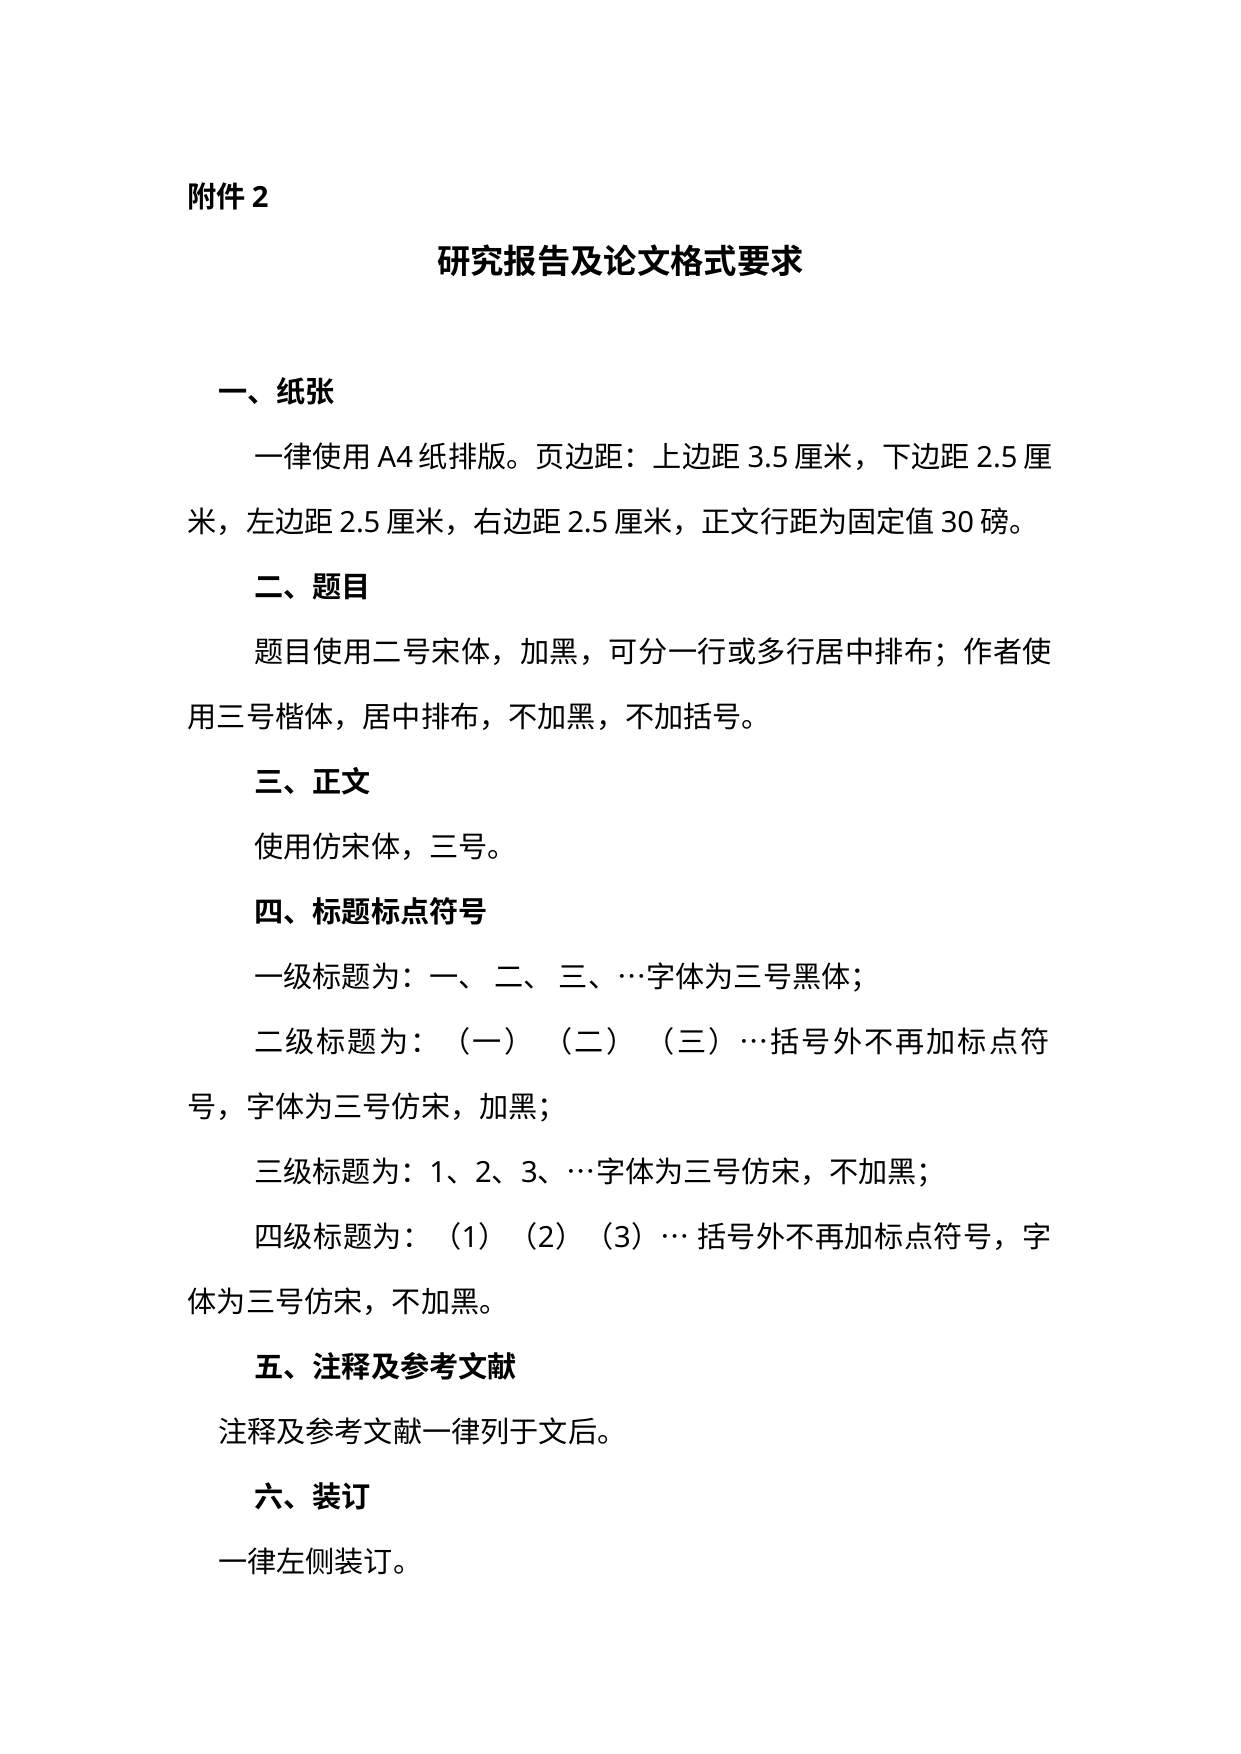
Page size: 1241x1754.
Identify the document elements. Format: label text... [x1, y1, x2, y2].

list 注释及参考文献 [187, 1332, 1053, 1397]
text 一律使用A4纸排版。页边距：上边距3.5厘米，下边距2.5厘米，左边距2.5厘米，右边距2.5厘米，正文行距为固定值30磅。 [187, 422, 1053, 552]
text 四、标题标点符号 [187, 877, 1053, 942]
text 附件2 [187, 162, 1053, 227]
text 二级标题为：（一） （二） （三）…括号外不再加标点符号，字体为三号仿宋，加黑； [187, 1007, 1053, 1137]
text 二、题目 [187, 552, 1053, 617]
text 一级标题为：一、 二、 三、…字体为三号黑体； [187, 942, 1053, 1007]
text 研究报告及论文格式要求 [187, 227, 1053, 292]
text 三、正文 [187, 747, 1053, 812]
text 三级标题为：1、2、3、…字体为三号仿宋，不加黑； [187, 1137, 1053, 1202]
text 使用仿宋体，三号。 [187, 812, 1053, 877]
text 一、纸张 [187, 357, 1053, 422]
text 题目使用二号宋体，加黑，可分一行或多行居中排布；作者使用三号楷体，居中排布，不加黑，不加括号。 [187, 617, 1053, 747]
list 装订 [187, 1462, 1053, 1527]
text 四级标题为：（1）（2）（3）… 括号外不再加标点符号，字体为三号仿宋，不加黑。 [187, 1202, 1053, 1332]
list 注释及参考文献一律列于文后。 [187, 1397, 1053, 1462]
list 一律左侧装订。 [187, 1527, 1053, 1592]
